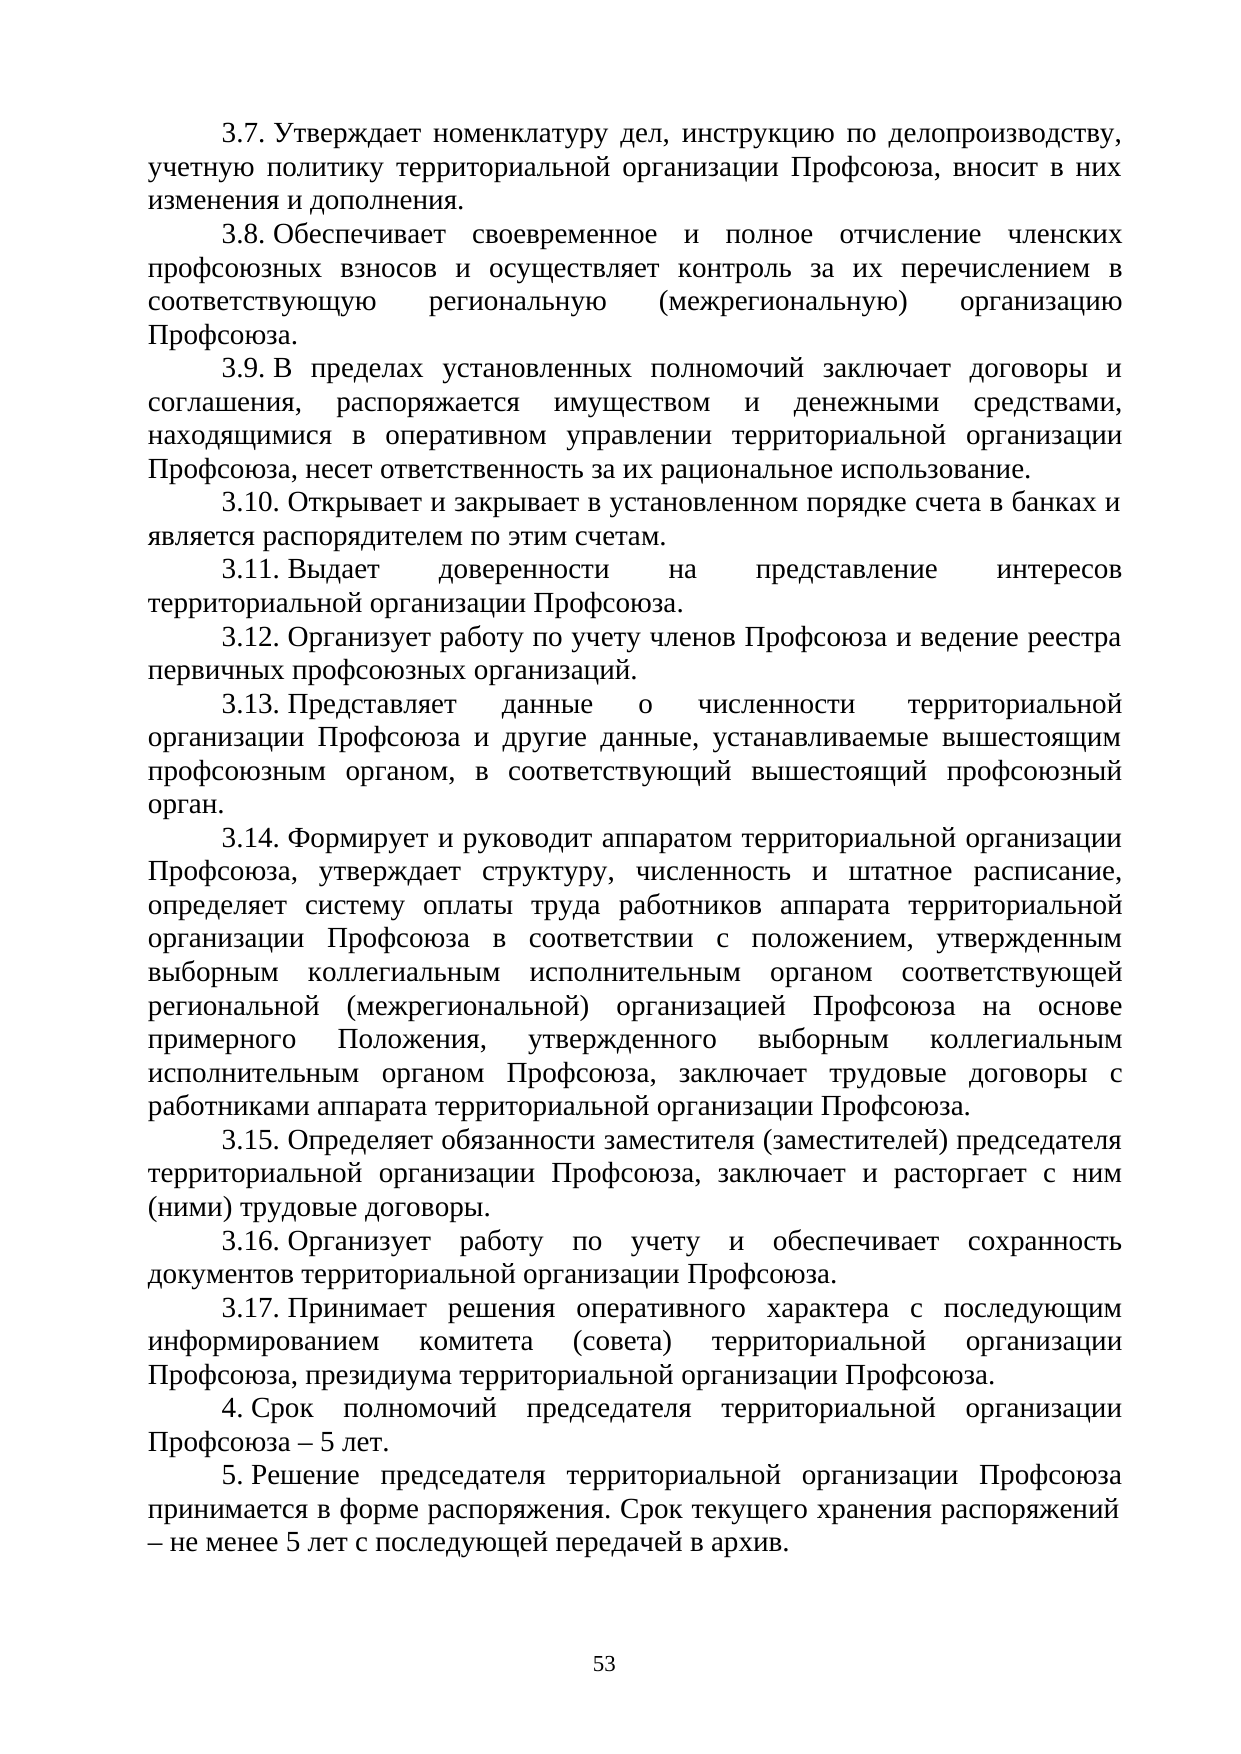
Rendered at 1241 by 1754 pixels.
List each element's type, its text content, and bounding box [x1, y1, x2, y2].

list Обеспечивает своевременное и полное отчисление членских профсоюзных взносов и осуществляет контроль за их перечислением в соответствующую региональную (межрегиональную) организацию Профсоюза. [148, 216, 1123, 350]
list Принимает решения оперативного характера с последующим информированием комитета (совета) территориальной организации Профсоюза, президиума территориальной организации Профсоюза. [148, 1290, 1122, 1390]
list Организует работу по учету и обеспечивает сохранность документов территориальной организации Профсоюза. [148, 1223, 1122, 1290]
list Формирует и руководит аппаратом территориальной организации Профсоюза, утверждает структуру, численность и штатное расписание, определяет систему оплаты труда работников аппарата территориальной организации Профсоюза в соответствии с положением, утвержденным выборным коллегиальным исполнительным органом соответствующей региональной (межрегиональной) организацией Профсоюза на основе примерного Положения, утвержденного выборным коллегиальным исполнительным органом Профсоюза, заключает трудовые договоры с работниками аппарата территориальной организации Профсоюза. [148, 820, 1122, 1122]
list Решение председателя территориальной организации Профсоюза принимается в форме распоряжения. Срок текущего хранения распоряжений [148, 1457, 1122, 1524]
list В пределах установленных полномочий заключает договоры и соглашения, распоряжается имуществом и денежными средствами, находящимися в оперативном управлении территориальной организации Профсоюза, несет ответственность за их рациональное использование. [148, 350, 1122, 484]
list Представляет данные о численности территориальной организации Профсоюза и другие данные, устанавливаемые вышестоящим профсоюзным органом, в соответствующий вышестоящий профсоюзный орган. [148, 686, 1122, 820]
list Определяет обязанности заместителя (заместителей) председателя территориальной организации Профсоюза, заключает и расторгает с ним (ними) трудовые договоры. [148, 1122, 1122, 1222]
list Открывает и закрывает в установленном порядке счета в банках и является распорядителем по этим счетам. [148, 484, 1122, 552]
list Выдает доверенности на представление интересов территориальной организации Профсоюза. [148, 552, 1122, 619]
list Срок полномочий председателя территориальной организации Профсоюза – 5 лет. [148, 1390, 1122, 1457]
text – не менее 5 лет с последующей передачей в архив. [148, 1524, 1165, 1558]
list Организует работу по учету членов Профсоюза и ведение реестра первичных профсоюзных организаций. [148, 619, 1122, 686]
list Утверждает номенклатуру дел, инструкцию по делопроизводству, учетную политику территориальной организации Профсоюза, вносит в них изменения и дополнения. [148, 115, 1122, 216]
